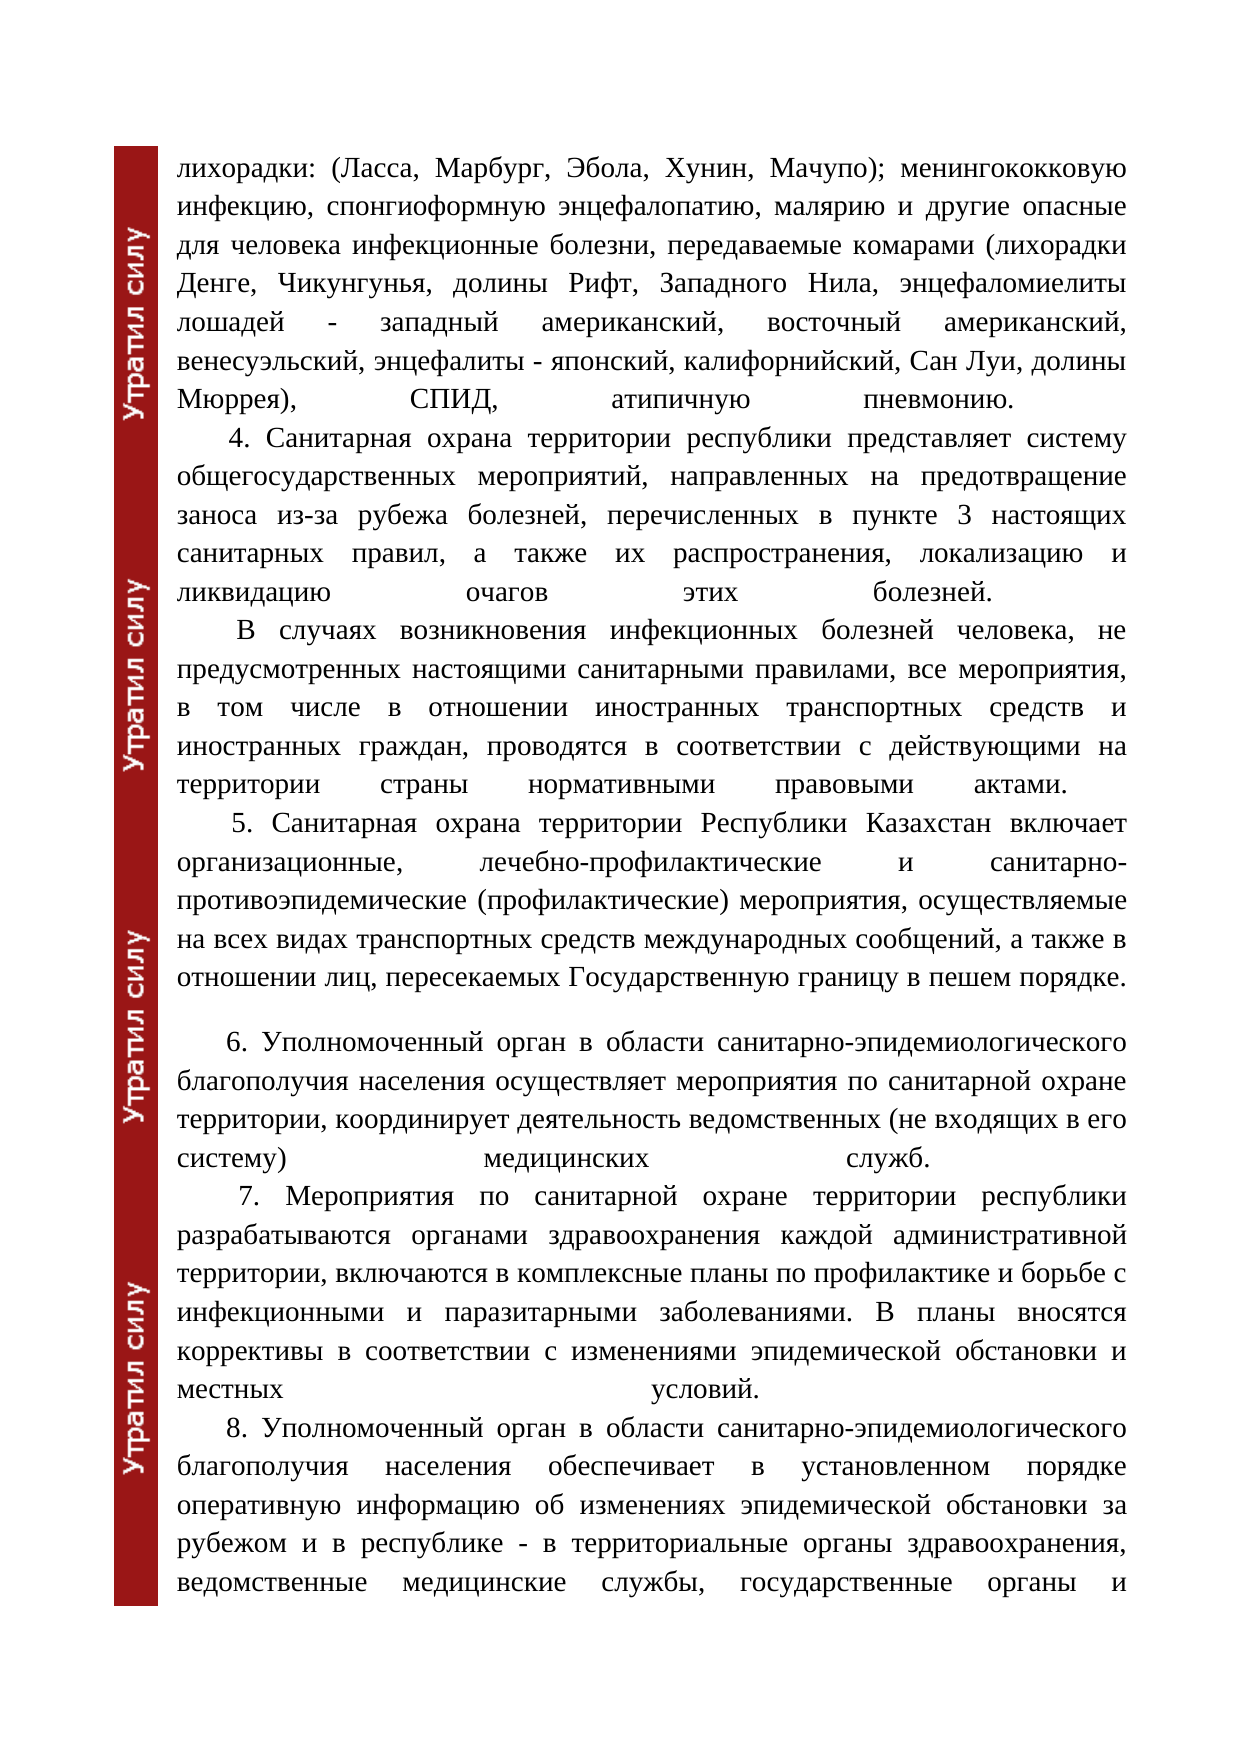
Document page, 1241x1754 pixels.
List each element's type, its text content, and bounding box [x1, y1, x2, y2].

picture [114, 1597, 158, 1606]
picture [114, 146, 158, 150]
